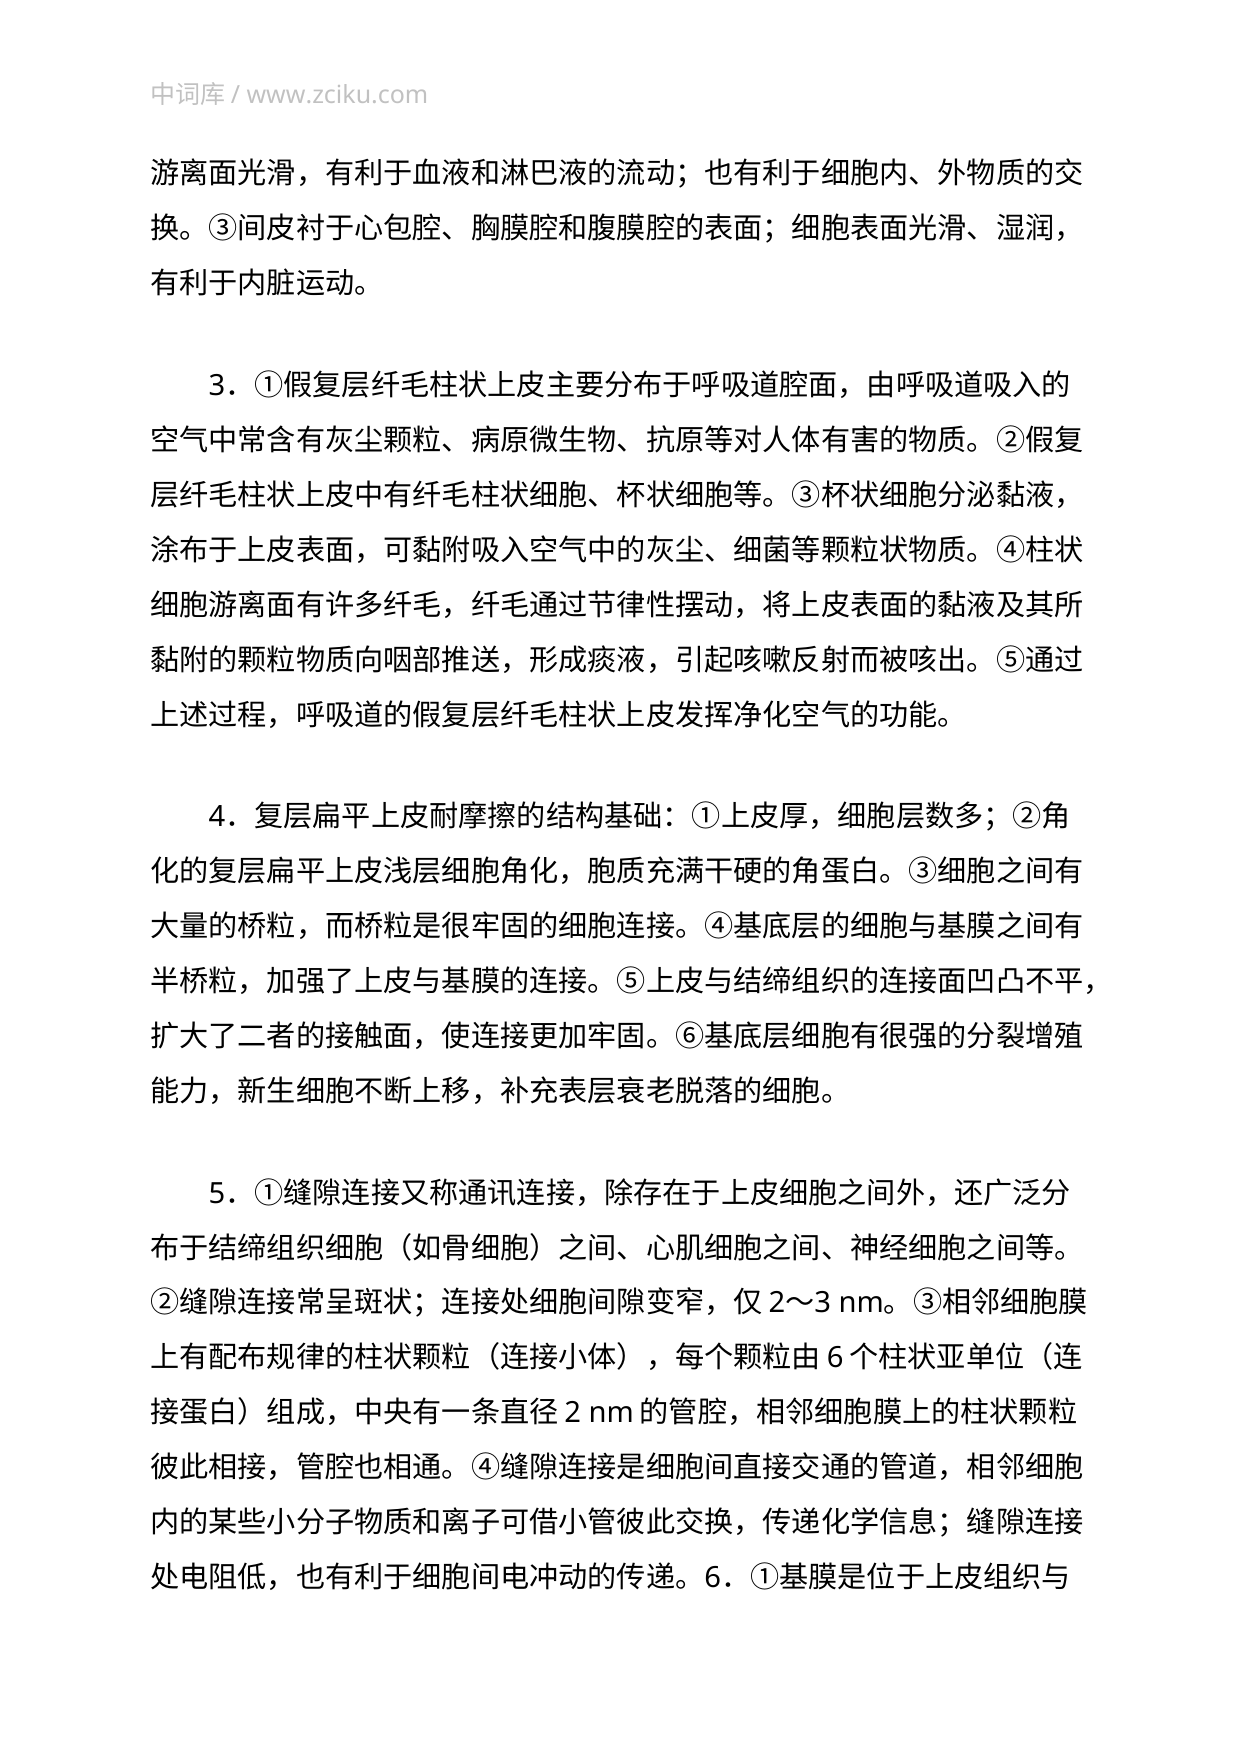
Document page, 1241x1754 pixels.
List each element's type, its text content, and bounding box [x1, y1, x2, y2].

text 3．①假复层纤毛柱状上皮主要分布于呼吸道腔面，由呼吸道吸入的空气中常含有灰尘颗粒、病原微生物、抗原等对人体有害的物质。②假复层纤毛柱状上皮中有纤毛柱状细胞、杯状细胞等。③杯状细胞分泌黏液，涂布于上皮表面，可黏附吸入空气中的灰尘、细菌等颗粒状物质。④柱状细胞游离面有许多纤毛，纤毛通过节律性摆动，将上皮表面的黏液及其所黏附的颗粒物质向咽部推送，形成痰液，引起咳嗽反射而被咳出。⑤通过上述过程，呼吸道的假复层纤毛柱状上皮发挥净化空气的功能。 [150, 362, 1090, 733]
text 4．复层扁平上皮耐摩擦的结构基础：①上皮厚，细胞层数多；②角化的复层扁平上皮浅层细胞角化，胞质充满干硬的角蛋白。③细胞之间有大量的桥粒，而桥粒是很牢固的细胞连接。④基底层的细胞与基膜之间有半桥粒，加强了上皮与基膜的连接。⑤上皮与结缔组织的连接面凹凸不平，扩大了二者的接触面，使连接更加牢固。⑥基底层细胞有很强的分裂增殖能力，新生细胞不断上移，补充表层衰老脱落的细胞。 [150, 793, 1090, 1110]
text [150, 1169, 1090, 1596]
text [150, 150, 1090, 302]
